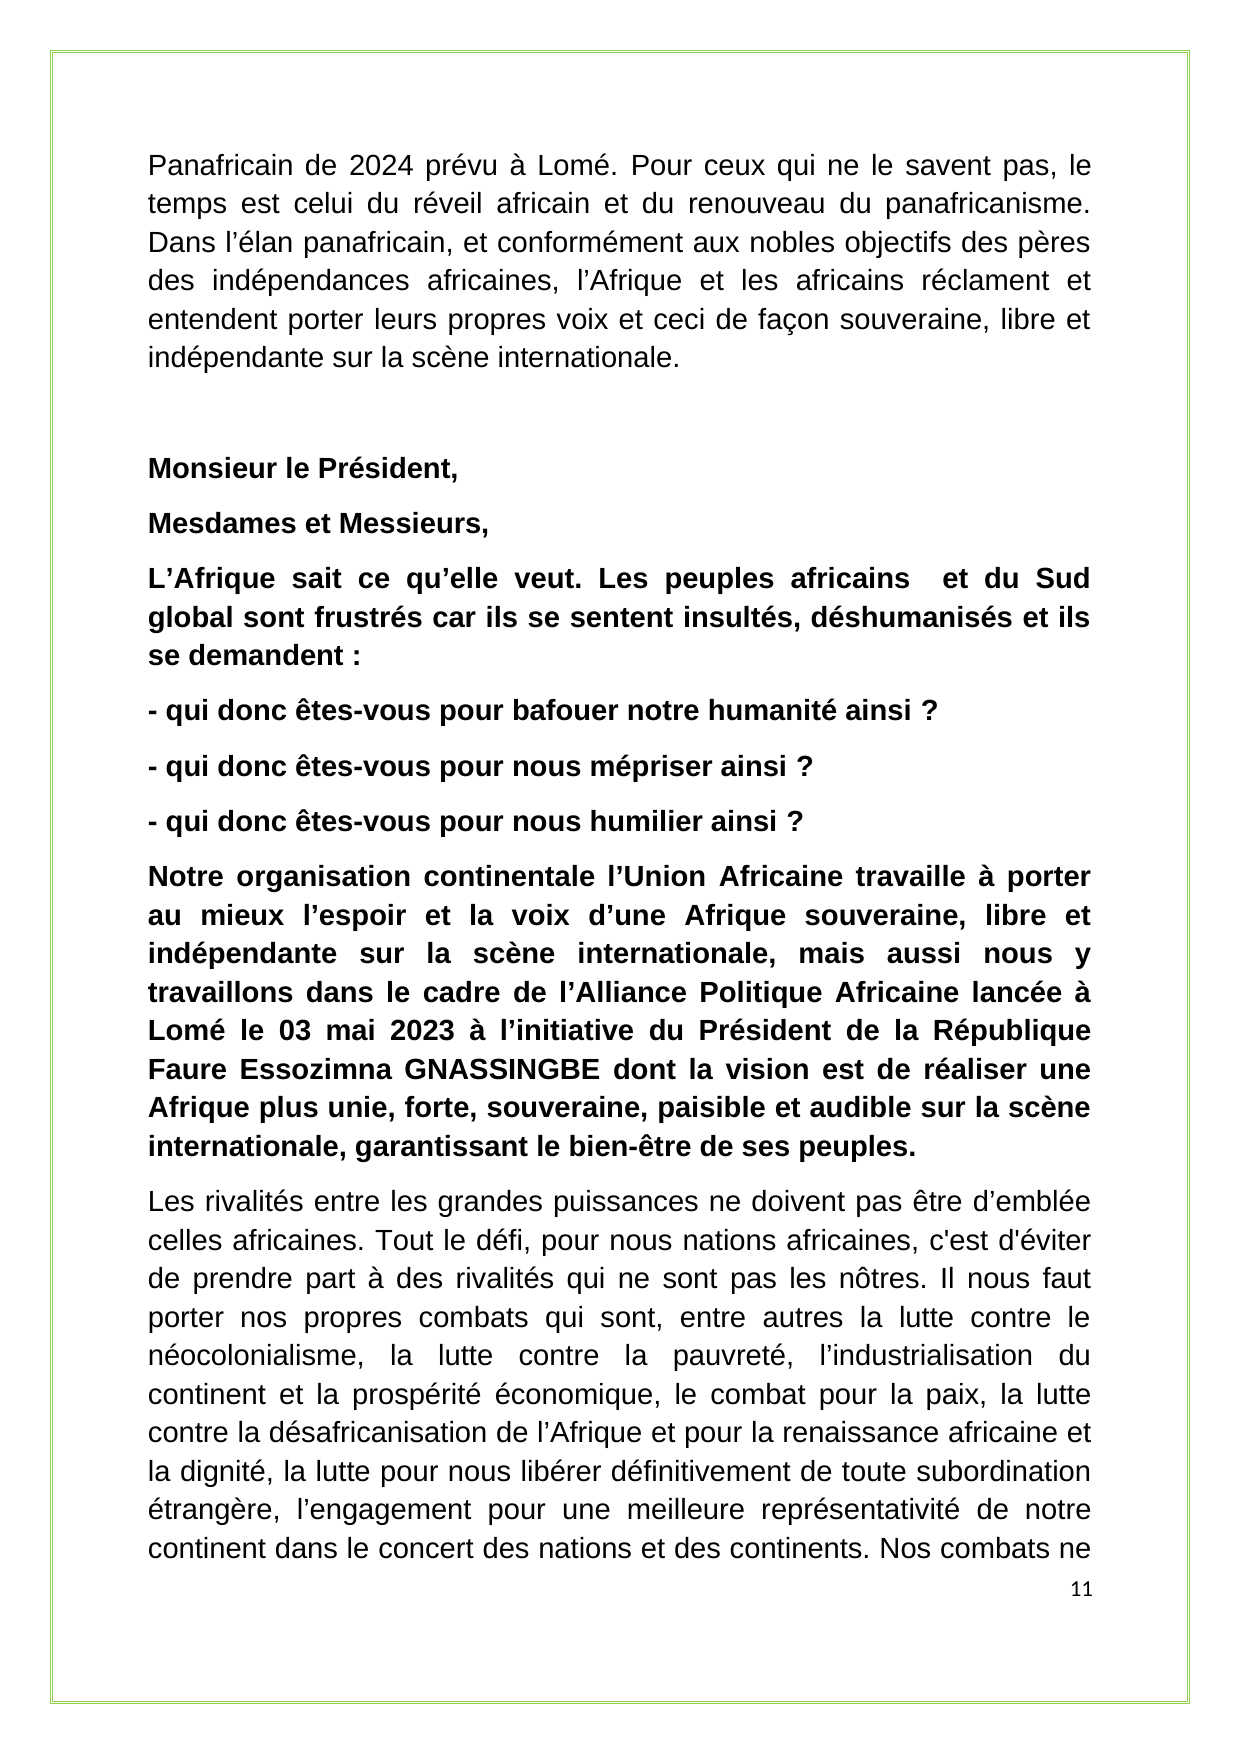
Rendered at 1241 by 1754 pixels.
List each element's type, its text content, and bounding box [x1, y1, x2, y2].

text Monsieur le Président, [148, 451, 1093, 484]
text L’Afrique sait ce qu’elle veut. Les peuples africains et du Sud global sont frustrés car ils se sentent insultés, déshumanisés et ils se demandent : [148, 561, 1093, 672]
text - qui donc êtes-vous pour nous humilier ainsi ? [148, 804, 1093, 837]
text - qui donc êtes-vous pour bafouer notre humanité ainsi ? [148, 693, 1093, 727]
text Notre organisation continentale l’Union Africaine travaille à porter au mieux l’espoir et la voix d’une Afrique souveraine, libre et indépendante sur la scène internationale, mais aussi nous y travaillons dans le cadre de l’Alliance Politique Africaine lancée à Lomé le 03 mai 2023 à l’initiative du Président de la République Faure Essozimna GNASSINGBE dont la vision est de réaliser une Afrique plus unie, forte, souveraine, paisible et audible sur la scène internationale, garantissant le bien-être de ses peuples. [148, 859, 1093, 1162]
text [148, 148, 1093, 374]
text Mesdames et Messieurs, [148, 506, 1093, 539]
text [148, 1184, 1093, 1564]
text - qui donc êtes-vous pour nous mépriser ainsi ? [148, 749, 1093, 782]
